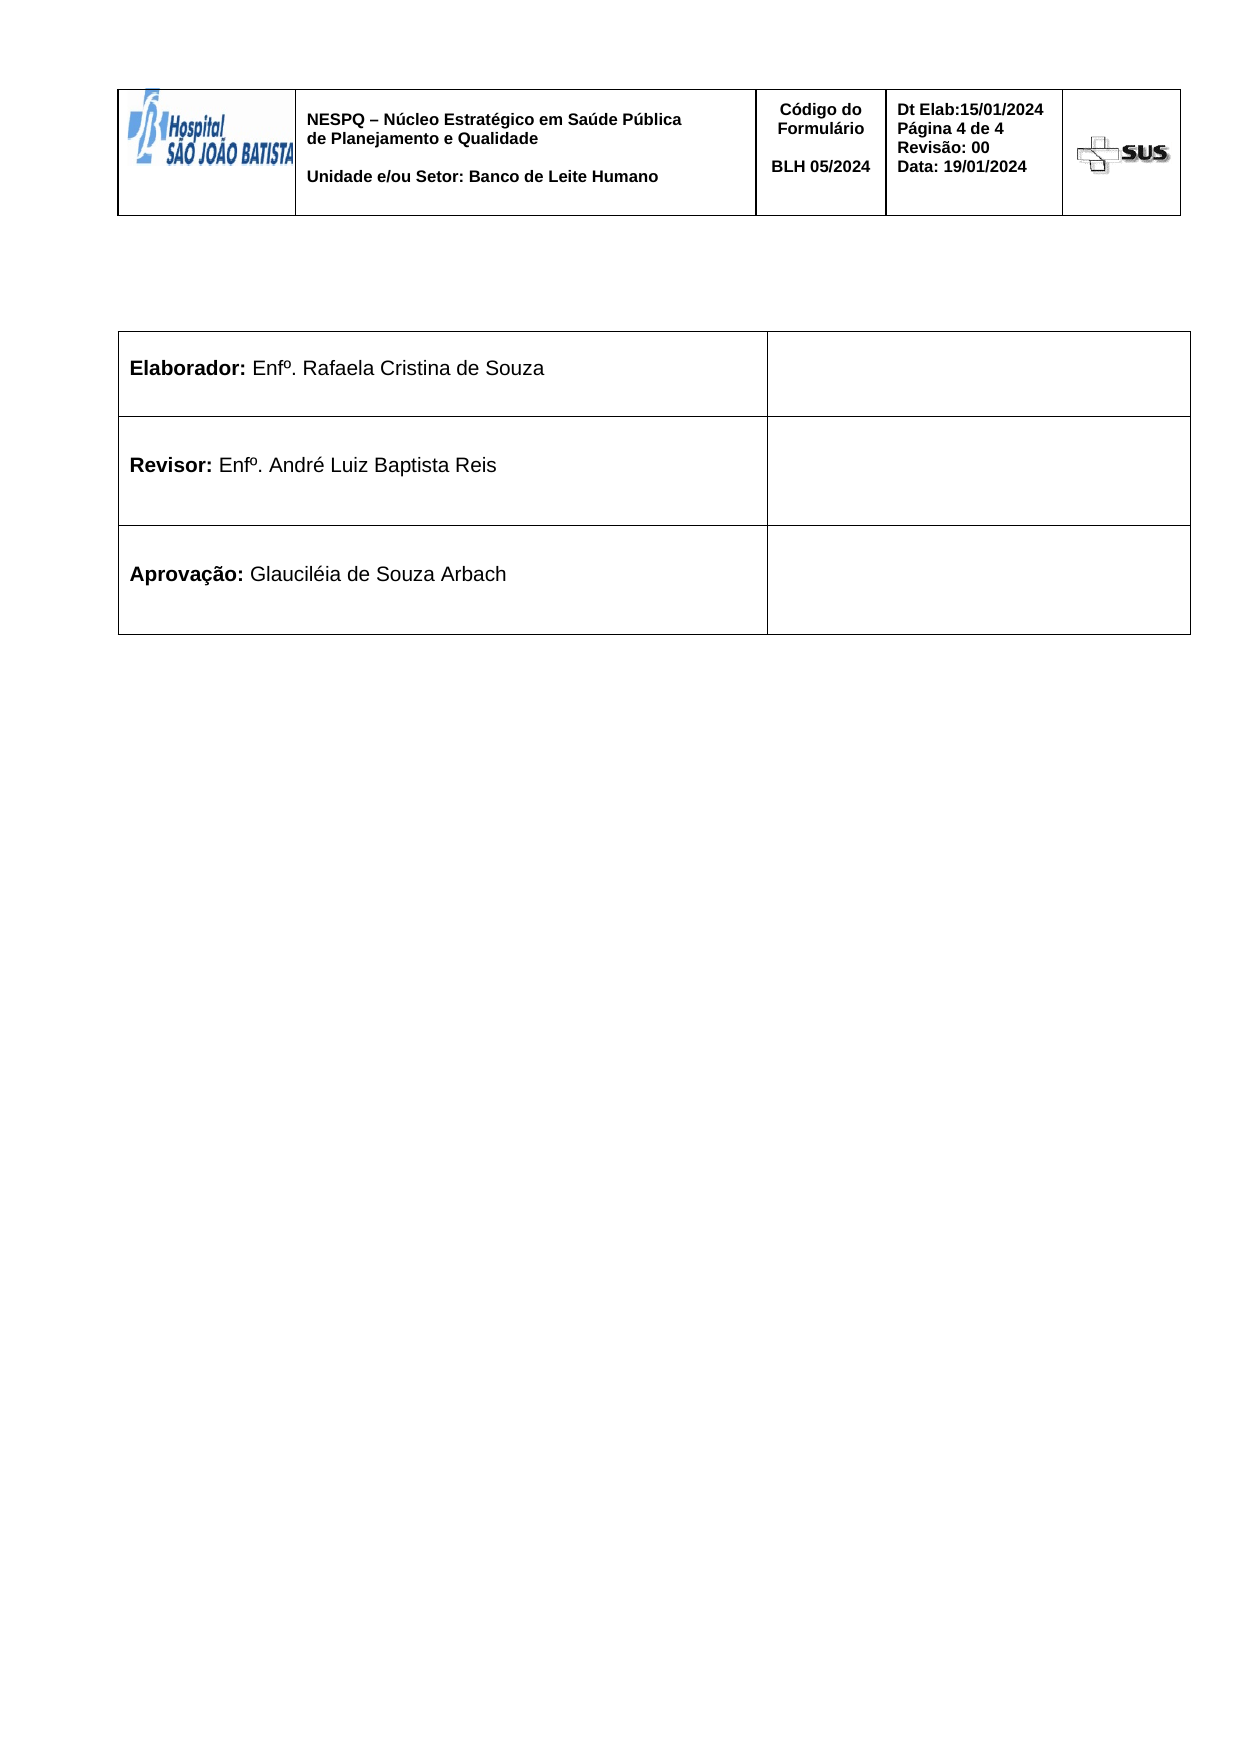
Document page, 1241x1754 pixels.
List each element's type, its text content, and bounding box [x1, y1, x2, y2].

table_header Elaborador: Enfº. Rafaela Cristina de Souza [119, 332, 767, 416]
table_cell [768, 526, 1190, 633]
table_cell [768, 417, 1190, 525]
picture [1071, 126, 1172, 175]
table_cell Revisor: Enfº. André Luiz Baptista Reis [119, 417, 767, 525]
picture [127, 90, 293, 166]
table_header [768, 332, 1190, 416]
table_cell Aprovação: Glauciléia de Souza Arbach [119, 526, 767, 633]
